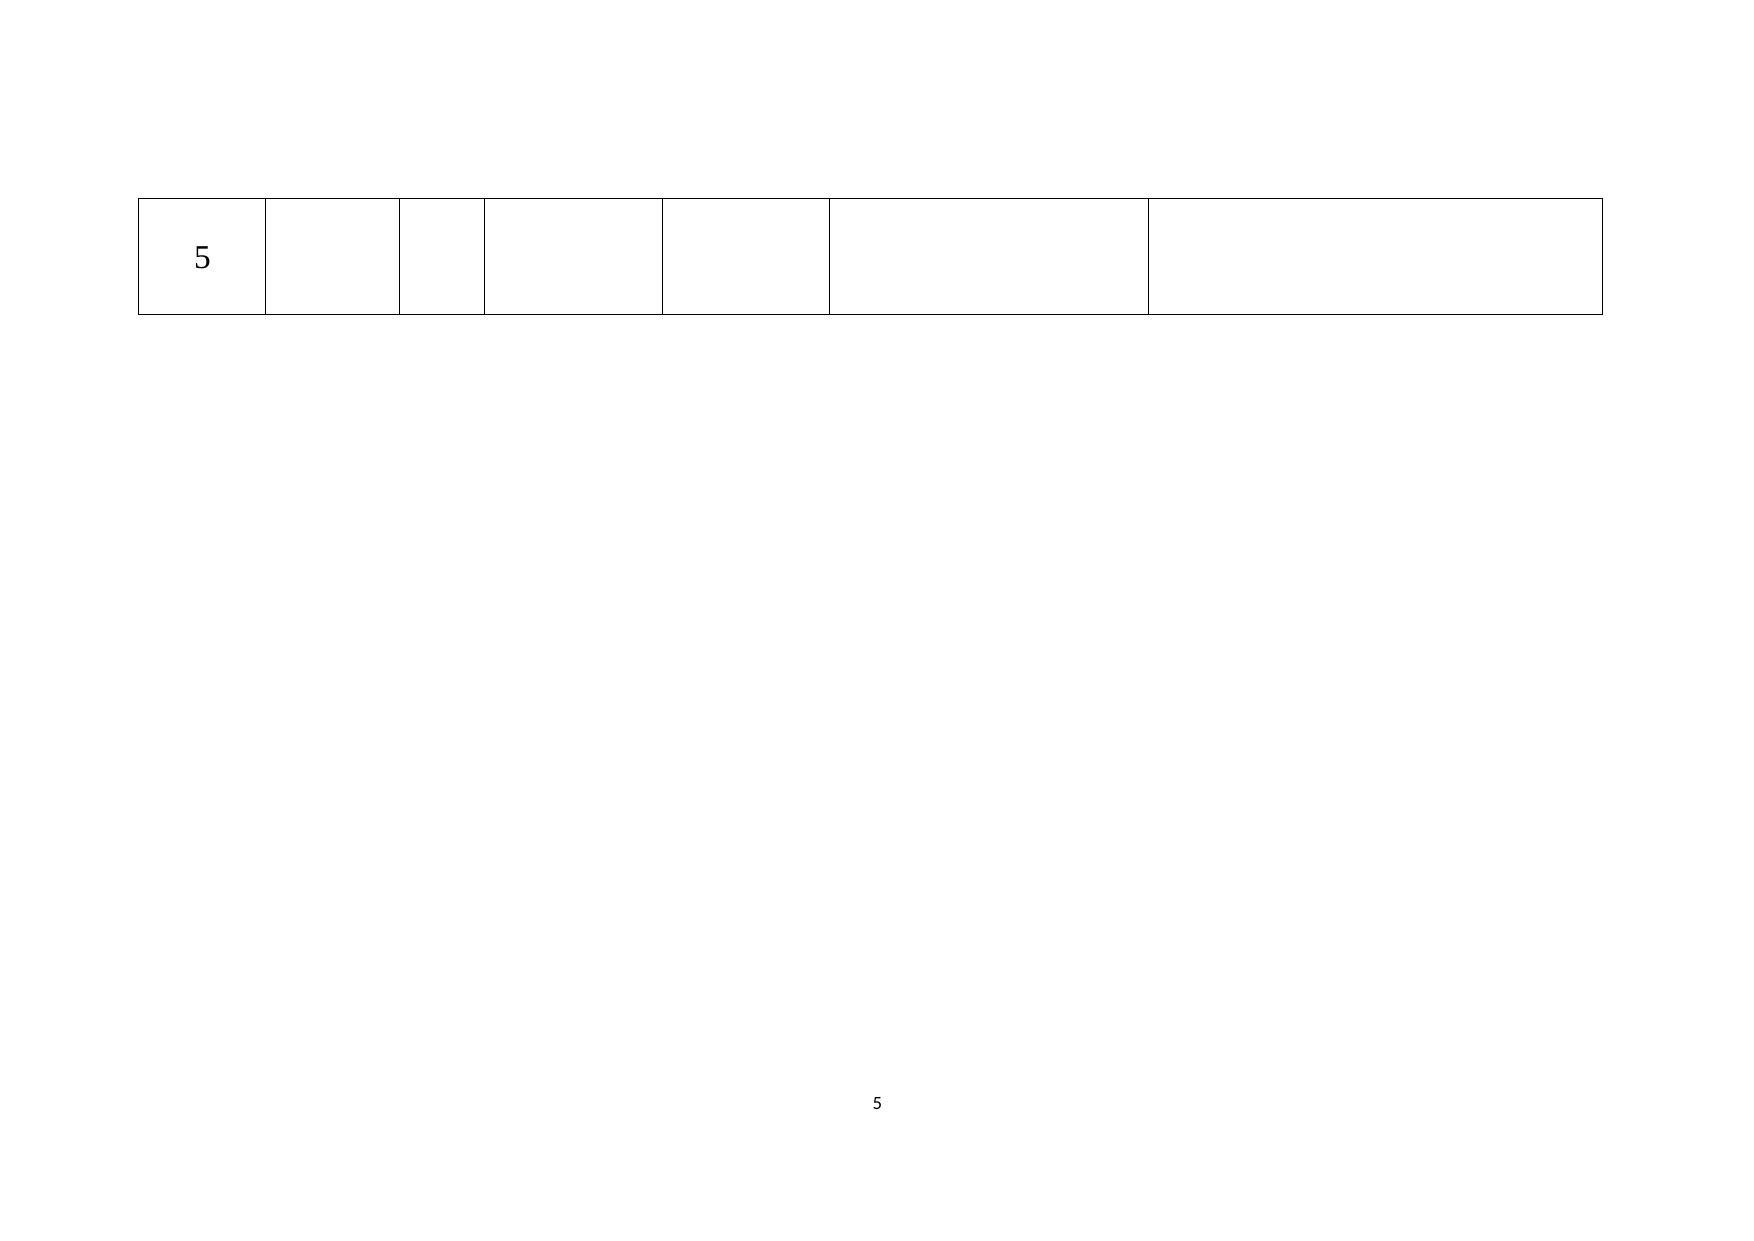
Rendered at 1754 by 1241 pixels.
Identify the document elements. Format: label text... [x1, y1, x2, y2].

table_cell [266, 199, 399, 314]
table_cell [830, 199, 1148, 314]
table_cell [663, 199, 829, 314]
table_cell [1149, 199, 1602, 314]
table_cell [400, 199, 484, 314]
table_cell [485, 199, 662, 314]
table_cell 5 [139, 199, 265, 314]
